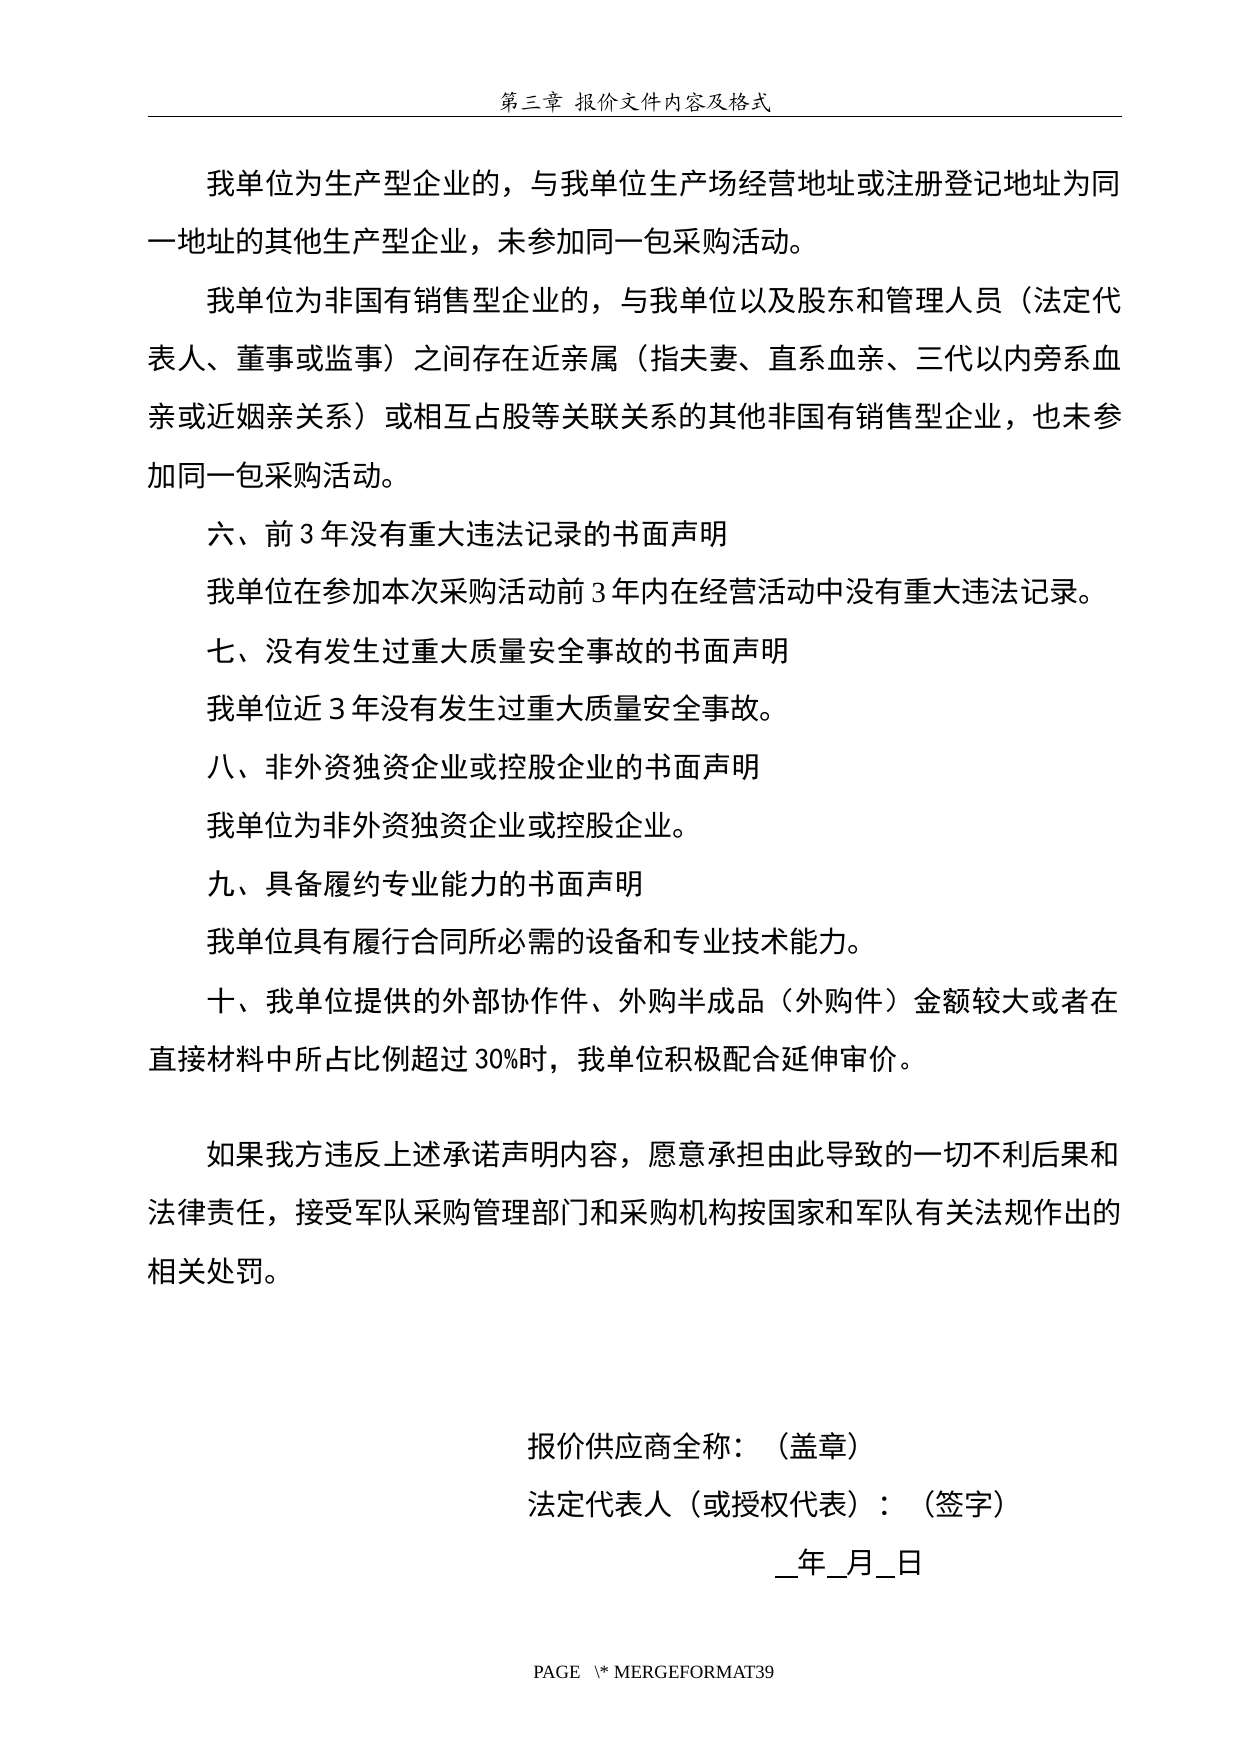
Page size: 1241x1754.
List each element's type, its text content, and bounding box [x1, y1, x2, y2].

text 我单位近3年没有发生过重大质量安全事故。 [148, 673, 1122, 731]
text 年 月 日 [148, 1527, 1122, 1585]
text 六、前3年没有重大违法记录的书面声明 [148, 498, 1122, 556]
text 九、具备履约专业能力的书面声明 [148, 848, 1122, 906]
text 八、非外资独资企业或控股企业的书面声明 [148, 731, 1122, 789]
text 我单位具有履行合同所必需的设备和专业技术能力。 [148, 906, 1122, 964]
text 我单位在参加本次采购活动前3年内在经营活动中没有重大违法记录。 [148, 556, 1122, 614]
text 我单位为非外资独资企业或控股企业。 [148, 789, 1122, 848]
text 如果我方违反上述承诺声明内容，愿意承担由此导致的一切不利后果和法律责任，接受军队采购管理部门和采购机构按国家和军队有关法规作出的相关处罚。 [148, 1119, 1122, 1294]
text 报价供应商全称：（盖章） [148, 1410, 1122, 1469]
text 我单位为生产型企业的，与我单位生产场经营地址或注册登记地址为同一地址的其他生产型企业，未参加同一包采购活动。 [148, 148, 1122, 264]
text 法定代表人（或授权代表）：（签字） [148, 1469, 1122, 1527]
text 我单位为非国有销售型企业的，与我单位以及股东和管理人员（法定代表人、董事或监事）之间存在近亲属（指夫妻、直系血亲、三代以内旁系血亲或近姻亲关系）或相互占股等关联关系的其他非国有销售型企业，也未参加同一包采购活动。 [148, 264, 1122, 498]
text 十、我单位提供的外部协作件、外购半成品（外购件）金额较大或者在直接材料中所占比例超过30%时，我单位积极配合延伸审价。 [148, 964, 1122, 1081]
text 七、没有发生过重大质量安全事故的书面声明 [148, 614, 1122, 673]
